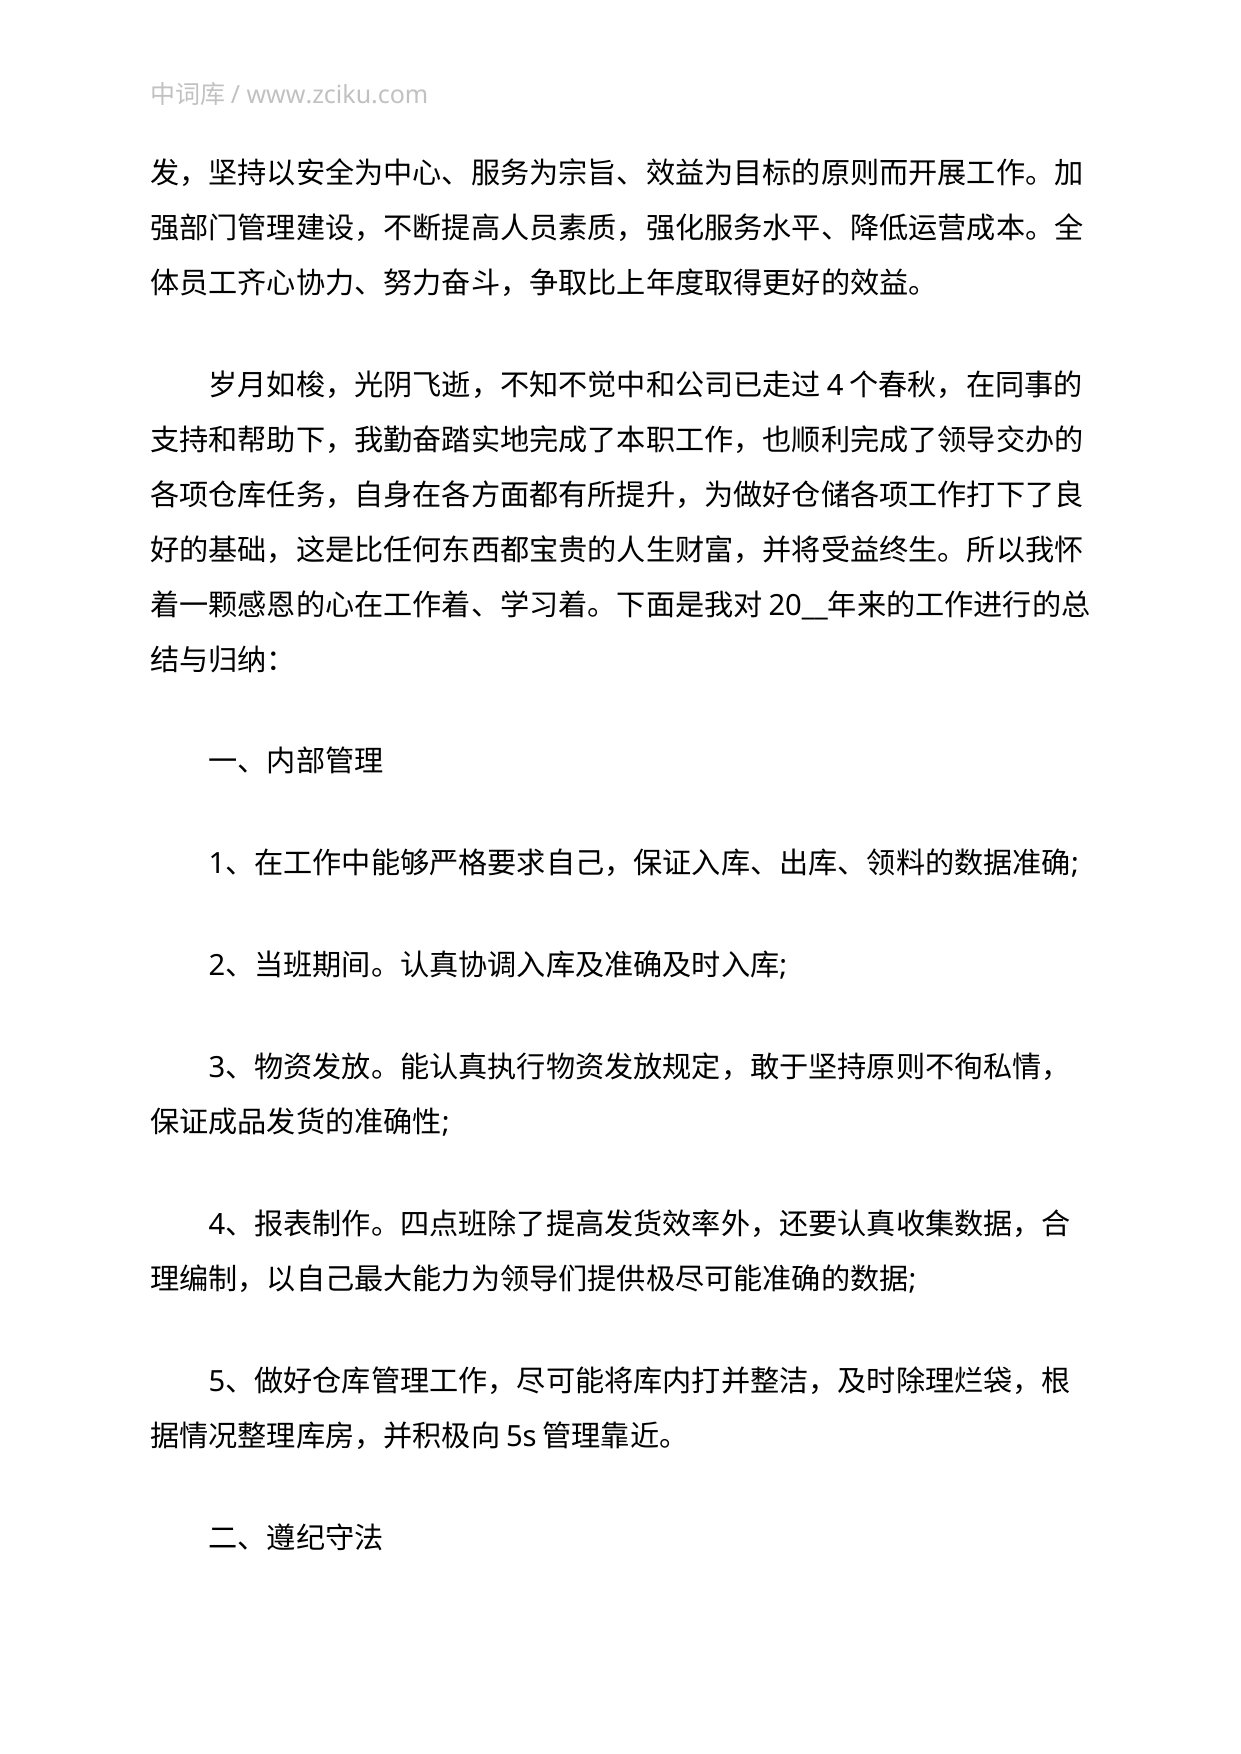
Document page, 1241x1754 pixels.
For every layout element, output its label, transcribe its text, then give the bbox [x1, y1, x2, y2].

text 二、遵纪守法 [150, 1515, 1090, 1557]
text 2、当班期间。认真协调入库及准确及时入库; [150, 942, 1090, 984]
text 5、做好仓库管理工作，尽可能将库内打并整洁，及时除理烂袋，根据情况整理库房，并积极向5s管理靠近。 [150, 1358, 1090, 1455]
text 3、物资发放。能认真执行物资发放规定，敢于坚持原则不徇私情，保证成品发货的准确性; [150, 1044, 1090, 1141]
text 4、报表制作。四点班除了提高发货效率外，还要认真收集数据，合理编制，以自己最大能力为领导们提供极尽可能准确的数据; [150, 1201, 1090, 1298]
text 岁月如梭，光阴飞逝，不知不觉中和公司已走过4个春秋，在同事的支持和帮助下，我勤奋踏实地完成了本职工作，也顺利完成了领导交办的各项仓库任务，自身在各方面都有所提升，为做好仓储各项工作打下了良好的基础，这是比任何东西都宝贵的人生财富，并将受益终生。所以我怀着一颗感恩的心在工作着、学习着。下面是我对20__年来的工作进行的总结与归纳： [150, 362, 1090, 678]
text 一、内部管理 [150, 738, 1090, 780]
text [150, 150, 1090, 302]
text 1、在工作中能够严格要求自己，保证入库、出库、领料的数据准确; [150, 840, 1090, 882]
